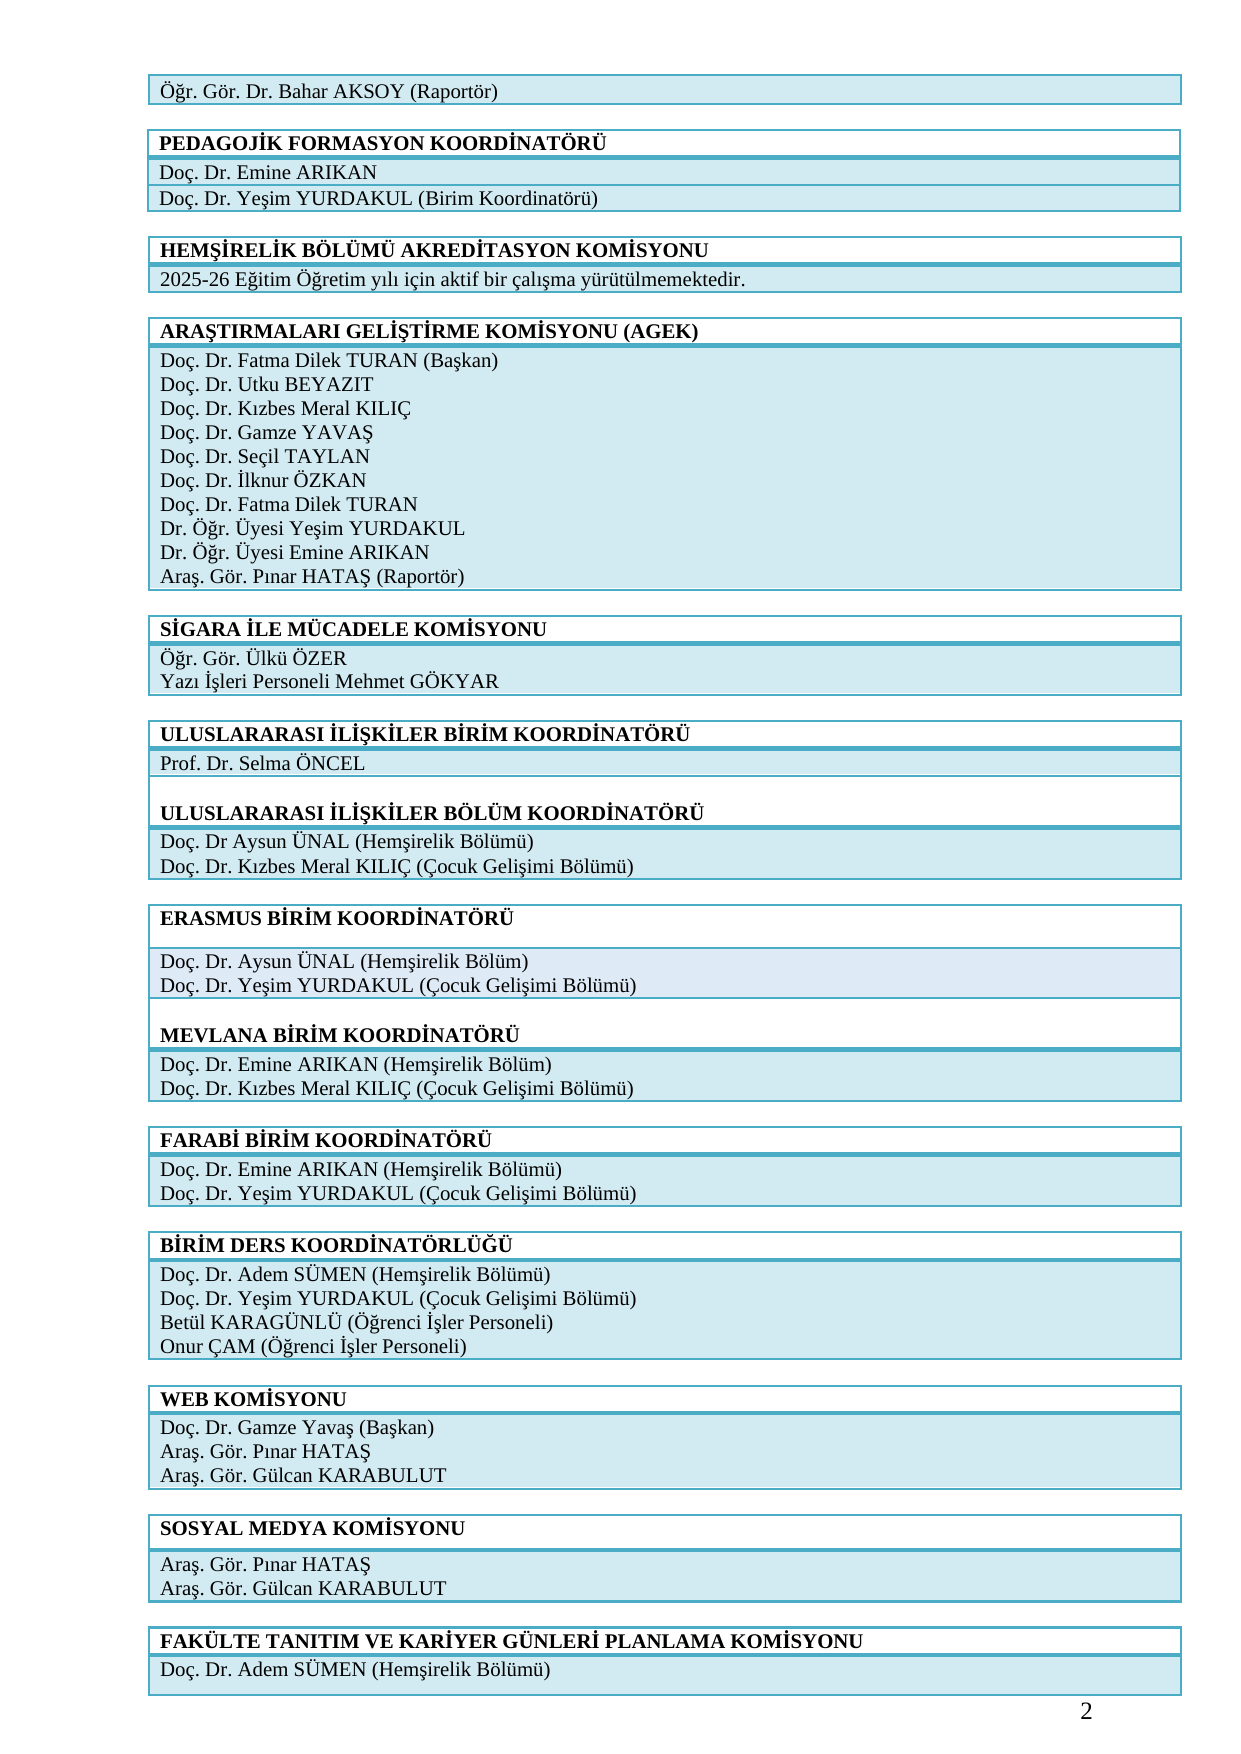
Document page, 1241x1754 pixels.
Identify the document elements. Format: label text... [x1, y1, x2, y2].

table_cell ULUSLARARASI İLİŞKİLER BÖLÜM KOORDİNATÖRÜ [150, 777, 1180, 825]
table_cell Prof. Dr. Selma ÖNCEL [150, 751, 1180, 774]
table_cell Araş. Gör. Pınar HATAŞ Araş. Gör. Gülcan KARABULUT [150, 1552, 1180, 1600]
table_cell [150, 1657, 1180, 1694]
table_header FAKÜLTE TANITIM VE KARİYER GÜNLERİ PLANLAMA KOMİSYONU [150, 1629, 1180, 1653]
table_cell Doç. Dr. Emine ARIKAN (Hemşirelik Bölüm) Doç. Dr. Kızbes Meral KILIÇ (Çocuk Gelişimi Bölümü) [150, 1052, 1180, 1100]
table_cell Doç. Dr. Emine ARIKAN [149, 160, 1179, 184]
table_cell Doç. Dr. Emine ARIKAN (Hemşirelik Bölümü) Doç. Dr. Yeşim YURDAKUL (Çocuk Gelişimi Bölümü) [150, 1157, 1180, 1205]
table_cell 2025-26 Eğitim Öğretim yılı için aktif bir çalışma yürütülmemektedir. [150, 267, 1180, 291]
table_header BİRİM DERS KOORDİNATÖRLÜĞÜ [150, 1233, 1180, 1257]
table_cell Doç. Dr. Yeşim YURDAKUL (Birim Koordinatörü) [149, 186, 1179, 210]
table_header PEDAGOJİK FORMASYON KOORDİNATÖRÜ [149, 131, 1179, 155]
table_header ULUSLARARASI İLİŞKİLER BİRİM KOORDİNATÖRÜ [150, 722, 1180, 746]
table_header ERASMUS BİRİM KOORDİNATÖRÜ [150, 906, 1180, 947]
table_cell Doç. Dr. Aysun ÜNAL (Hemşirelik Bölüm) Doç. Dr. Yeşim YURDAKUL (Çocuk Gelişimi Bölümü) [150, 949, 1180, 997]
table_header WEB KOMİSYONU [150, 1387, 1180, 1411]
table_cell Doç. Dr. Fatma Dilek TURAN (Başkan) Doç. Dr. Utku BEYAZIT Doç. Dr. Kızbes Meral KILIÇ Doç. Dr. Gamze YAVAŞ Doç. Dr. Seçil TAYLAN Doç. Dr. İlknur ÖZKAN Doç. Dr. Fatma Dilek TURAN Dr. Öğr. Üyesi Yeşim YURDAKUL Dr. Öğr. Üyesi Emine ARIKAN Araş. Gör. Pınar HATAŞ (Raportör) [150, 348, 1180, 588]
table_cell Doç. Dr. Gamze Yavaş (Başkan) Araş. Gör. Pınar HATAŞ Araş. Gör. Gülcan KARABULUT [150, 1415, 1180, 1487]
table_header SOSYAL MEDYA KOMİSYONU [150, 1516, 1180, 1547]
table_header ARAŞTIRMALARI GELİŞTİRME KOMİSYONU (AGEK) [150, 319, 1180, 343]
table_cell Öğr. Gör. Ülkü ÖZER Yazı İşleri Personeli Mehmet GÖKYAR [150, 646, 1180, 693]
table_cell MEVLANA BİRİM KOORDİNATÖRÜ [150, 999, 1180, 1047]
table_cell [150, 76, 1180, 103]
table_cell Doç. Dr Aysun ÜNAL (Hemşirelik Bölümü) Doç. Dr. Kızbes Meral KILIÇ (Çocuk Gelişimi Bölümü) [150, 830, 1180, 878]
table_header SİGARA İLE MÜCADELE KOMİSYONU [150, 617, 1180, 641]
table_header FARABİ BİRİM KOORDİNATÖRÜ [150, 1128, 1180, 1152]
table_header HEMŞİRELİK BÖLÜMÜ AKREDİTASYON KOMİSYONU [150, 238, 1180, 262]
table_cell Doç. Dr. Adem SÜMEN (Hemşirelik Bölümü) Doç. Dr. Yeşim YURDAKUL (Çocuk Gelişimi Bölümü) Betül KARAGÜNLÜ (Öğrenci İşler Personeli) Onur ÇAM (Öğrenci İşler Personeli) [150, 1262, 1180, 1358]
